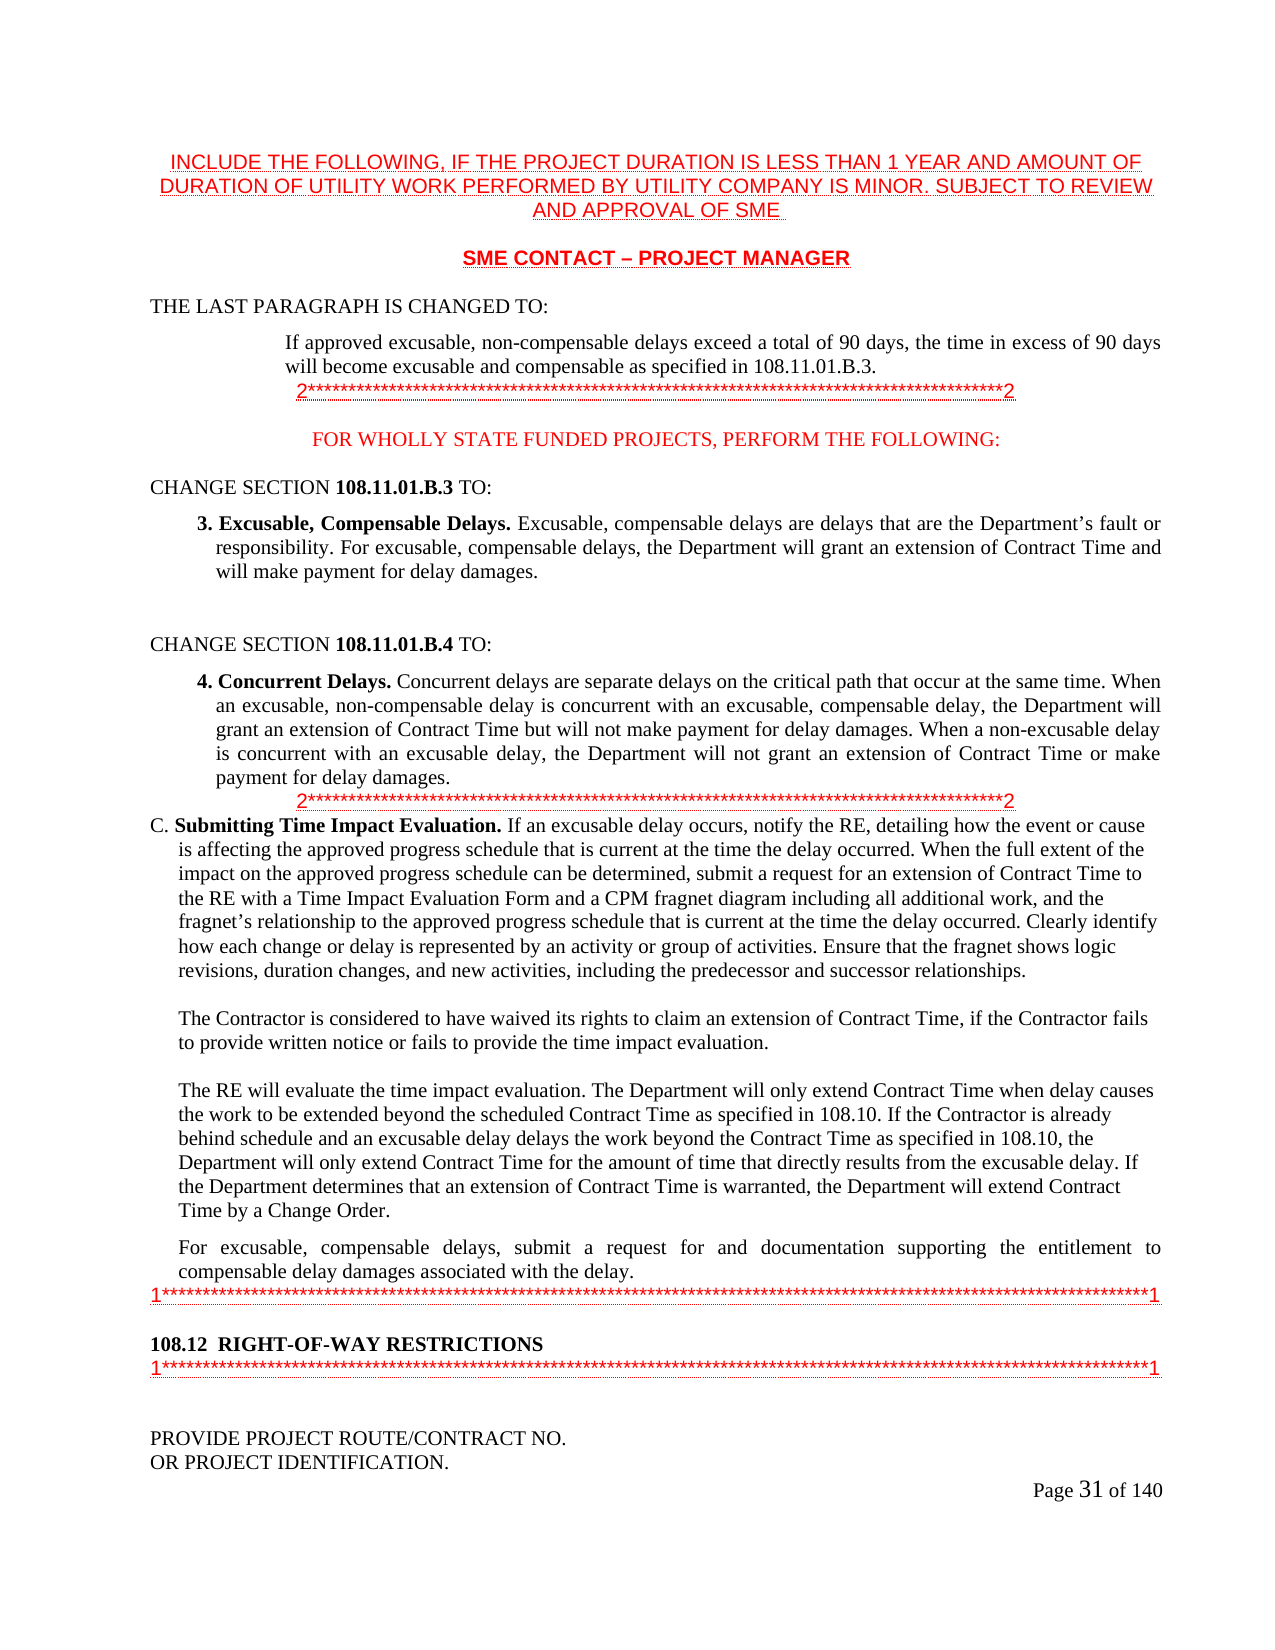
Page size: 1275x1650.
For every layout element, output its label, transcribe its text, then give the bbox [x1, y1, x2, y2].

text 108.12 Right-of-Way Restrictions [150, 1332, 1162, 1356]
text CHANGE SECTION 108.11.01.B.4 TO: [150, 632, 1162, 656]
text 2**************************************************************************************2 [150, 789, 1162, 813]
text 1**************************************************************************************************************************1 [150, 1283, 1162, 1307]
text The Contractor is considered to have waived its rights to claim an extension of Contract Time, if the Contractor fails to provide written notice or fails to provide the time impact evaluation. [178, 1006, 1162, 1054]
text 2**************************************************************************************2 [150, 378, 1162, 402]
text sme contact – Project manager [150, 246, 1162, 270]
text For excusable, compensable delays, submit a request for and documentation supporting the entitlement to compensable delay damages associated with the delay. [178, 1235, 1162, 1283]
text C. Submitting Time Impact Evaluation. If an excusable delay occurs, notify the RE, detailing how the event or cause is affecting the approved progress schedule that is current at the time the delay occurred. When the full extent of the impact on the approved progress schedule can be determined, submit a request for an extension of Contract Time to the RE with a Time Impact Evaluation Form and a CPM fragnet diagram including all additional work, and the fragnet’s relationship to the approved progress schedule that is current at the time the delay occurred. Clearly identify how each change or delay is represented by an activity or group of activities. Ensure that the fragnet shows logic revisions, duration changes, and new activities, including the predecessor and successor relationships. [150, 813, 1162, 982]
text The RE will evaluate the time impact evaluation. The Department will only extend Contract Time when delay causes the work to be extended beyond the scheduled Contract Time as specified in 108.10. If the Contractor is already behind schedule and an excusable delay delays the work beyond the Contract Time as specified in 108.10, the Department will only extend Contract Time for the amount of time that directly results from the excusable delay. If the Department determines that an extension of Contract Time is warranted, the Department will extend Contract Time by a Change Order. [178, 1078, 1162, 1222]
text 4. Concurrent Delays. Concurrent delays are separate delays on the critical path that occur at the same time. When an excusable, non-compensable delay is concurrent with an excusable, compensable delay, the Department will grant an extension of Contract Time but will not make payment for delay damages. When a non-excusable delay is concurrent with an excusable delay, the Department will not grant an extension of Contract Time or make payment for delay damages. [197, 669, 1162, 789]
text CHANGE SECTION 108.11.01.B.3 TO: [150, 474, 1162, 499]
text If approved excusable, non-compensable delays exceed a total of 90 days, the time in excess of 90 days will become excusable and compensable as specified in 108.11.01.B.3. [285, 330, 1162, 378]
text 3. Excusable, Compensable Delays. Excusable, compensable delays are delays that are the Department’s fault or responsibility. For excusable, compensable delays, the Department will grant an extension of Contract Time and will make payment for delay damages. [197, 511, 1162, 583]
text FOR WHOLLY STATE FUNDED PROJECTS, PERFORM THE FOLLOWING: [150, 426, 1162, 451]
text THE last PARAGRAPH is CHANGED TO: [150, 294, 1162, 318]
text include the following, IF the project DURATION is less than 1 year and amount of duration of utility work performed by utility company is minor. Subject to review and approval of SME [150, 150, 1162, 222]
text 1**************************************************************************************************************************1 [150, 1356, 1162, 1380]
